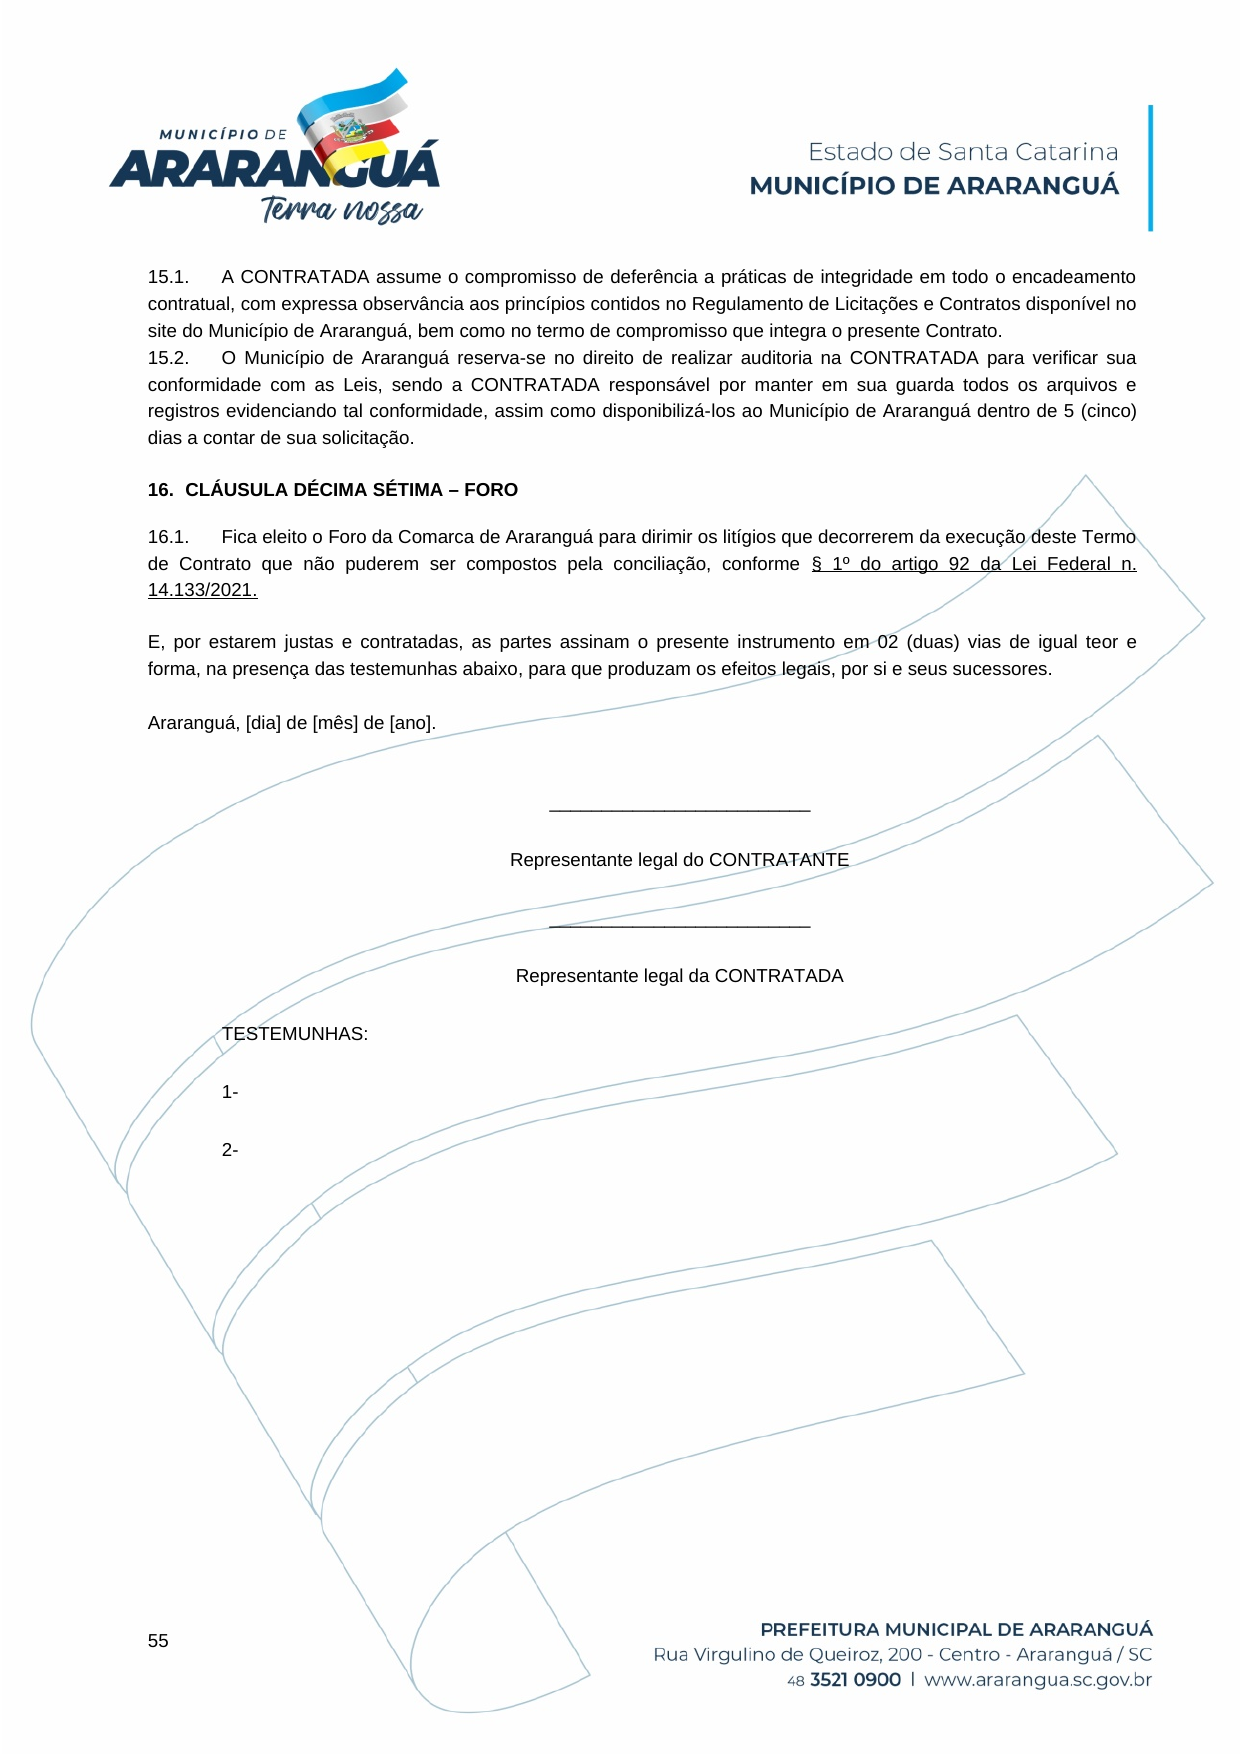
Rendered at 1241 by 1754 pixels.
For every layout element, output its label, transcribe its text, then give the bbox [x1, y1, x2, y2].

text 2- [148, 1139, 1138, 1160]
text Representante legal do CONTRATANTE [148, 848, 1138, 870]
text Representante legal da CONTRATADA [148, 964, 1138, 986]
text Araranguá, [dia] de [mês] de [ano]. [148, 712, 1138, 733]
list A CONTRATADA assume o compromisso de deferência a práticas de integridade em todo o encadeamento contratual, com expressa observância aos princípios contidos no Regulamento de Licitações e Contratos disponível no site do Município de Araranguá, bem como no termo de compromisso que integra o presente Contrato. [148, 266, 1138, 341]
text _________________________ [148, 907, 1138, 928]
list Fica eleito o Foro da Comarca de Araranguá para dirimir os litígios que decorrerem da execução deste Termo de Contrato que não puderem ser compostos pela conciliação, conforme § 1º do artigo 92 da Lei Federal n. 14.133/2021. [148, 526, 1138, 601]
subtitle CLÁUSULA DÉCIMA SÉTIMA – FORO [148, 479, 1138, 501]
text TESTEMUNHAS: [148, 1023, 1138, 1044]
text 1- [148, 1081, 1138, 1102]
text _________________________ [148, 791, 1138, 812]
picture [1, 0, 1241, 1754]
text E, por estarem justas e contratadas, as partes assinam o presente instrumento em 02 (duas) vias de igual teor e forma, na presença das testemunhas abaixo, para que produzam os efeitos legais, por si e seus sucessores. [148, 631, 1138, 679]
list O Município de Araranguá reserva-se no direito de realizar auditoria na CONTRATADA para verificar sua conformidade com as Leis, sendo a CONTRATADA responsável por manter em sua guarda todos os arquivos e registros evidenciando tal conformidade, assim como disponibilizá-los ao Município de Araranguá dentro de 5 (cinco) dias a contar de sua solicitação. [148, 346, 1138, 449]
